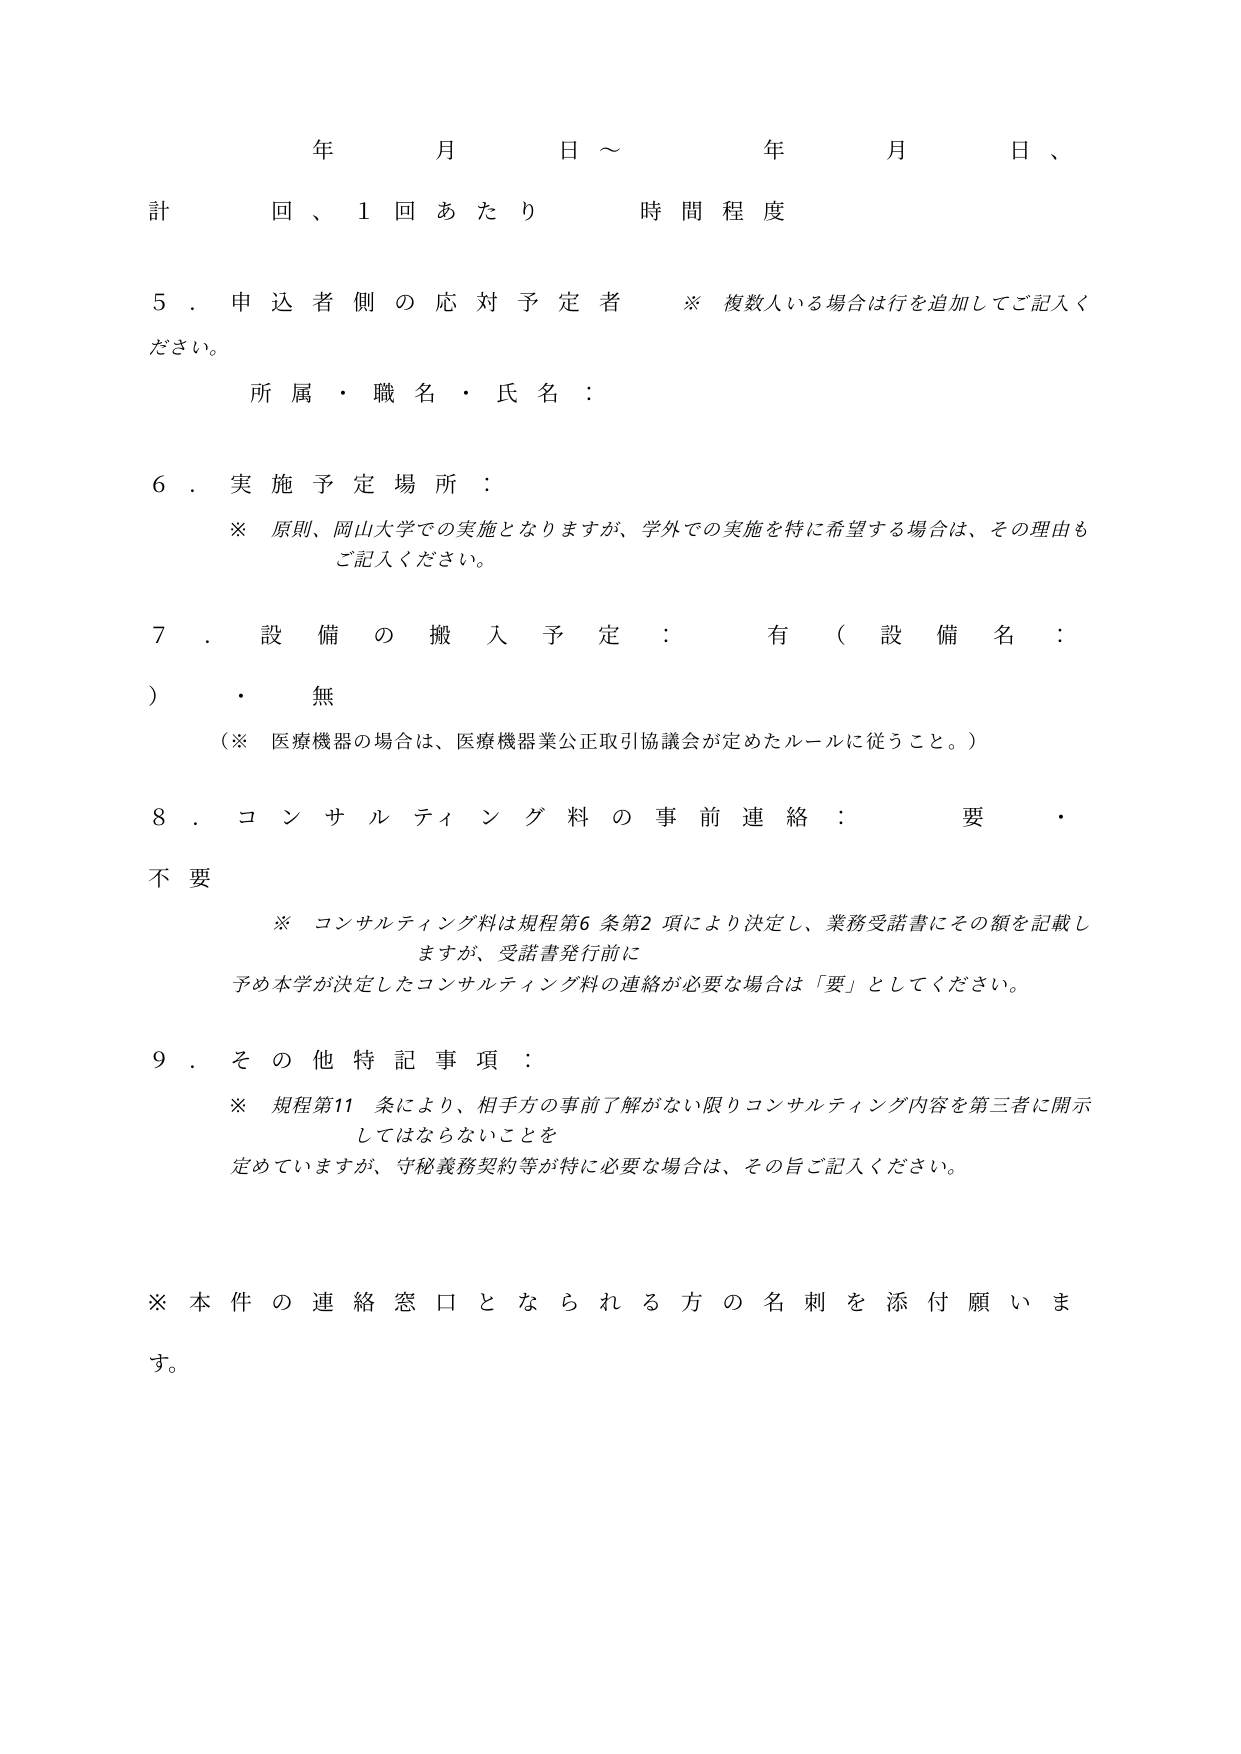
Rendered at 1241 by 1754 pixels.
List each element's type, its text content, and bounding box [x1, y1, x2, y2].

text ※ コンサルティング料は規程第6条第2項により決定し、業務受諾書にその額を記載しますが、受諾書発行前に [148, 907, 1092, 968]
text ７．設備の搬入予定： 有（設備名： ） ・ 無 [148, 604, 1092, 725]
text ６．実施予定場所： [148, 453, 1092, 513]
text 所属・職名・氏名： [148, 362, 1092, 422]
text ※ 本件の連絡窓口となられる方の名刺を添付願います。 [148, 1271, 1092, 1392]
text 予め本学が決定したコンサルティング料の連絡が必要な場合は「要」としてください。 [210, 968, 1092, 998]
text ５．申込者側の応対予定者 ※ 複数人いる場合は行を追加してご記入ください。 [148, 271, 1092, 362]
text 定めていますが、守秘義務契約等が特に必要な場合は、その旨ご記入ください。 [210, 1150, 1092, 1180]
text ９．その他特記事項： [148, 1028, 1092, 1089]
text （※ 医療機器の場合は、医療機器業公正取引協議会が定めたルールに従うこと。） [148, 725, 1092, 756]
text ８．コンサルティング料の事前連絡： 要 ・ 不要 [148, 786, 1092, 907]
text ※ 規程第11条により、相手方の事前了解がない限りコンサルティング内容を第三者に開示してはならないことを [210, 1089, 1092, 1150]
text ※ 原則、岡山大学での実施となりますが、学外での実施を特に希望する場合は、その理由もご記入ください。 [210, 513, 1092, 574]
text 年 月 日～ 年 月 日、計 回、１回あたり 時間程度 [148, 119, 1092, 240]
